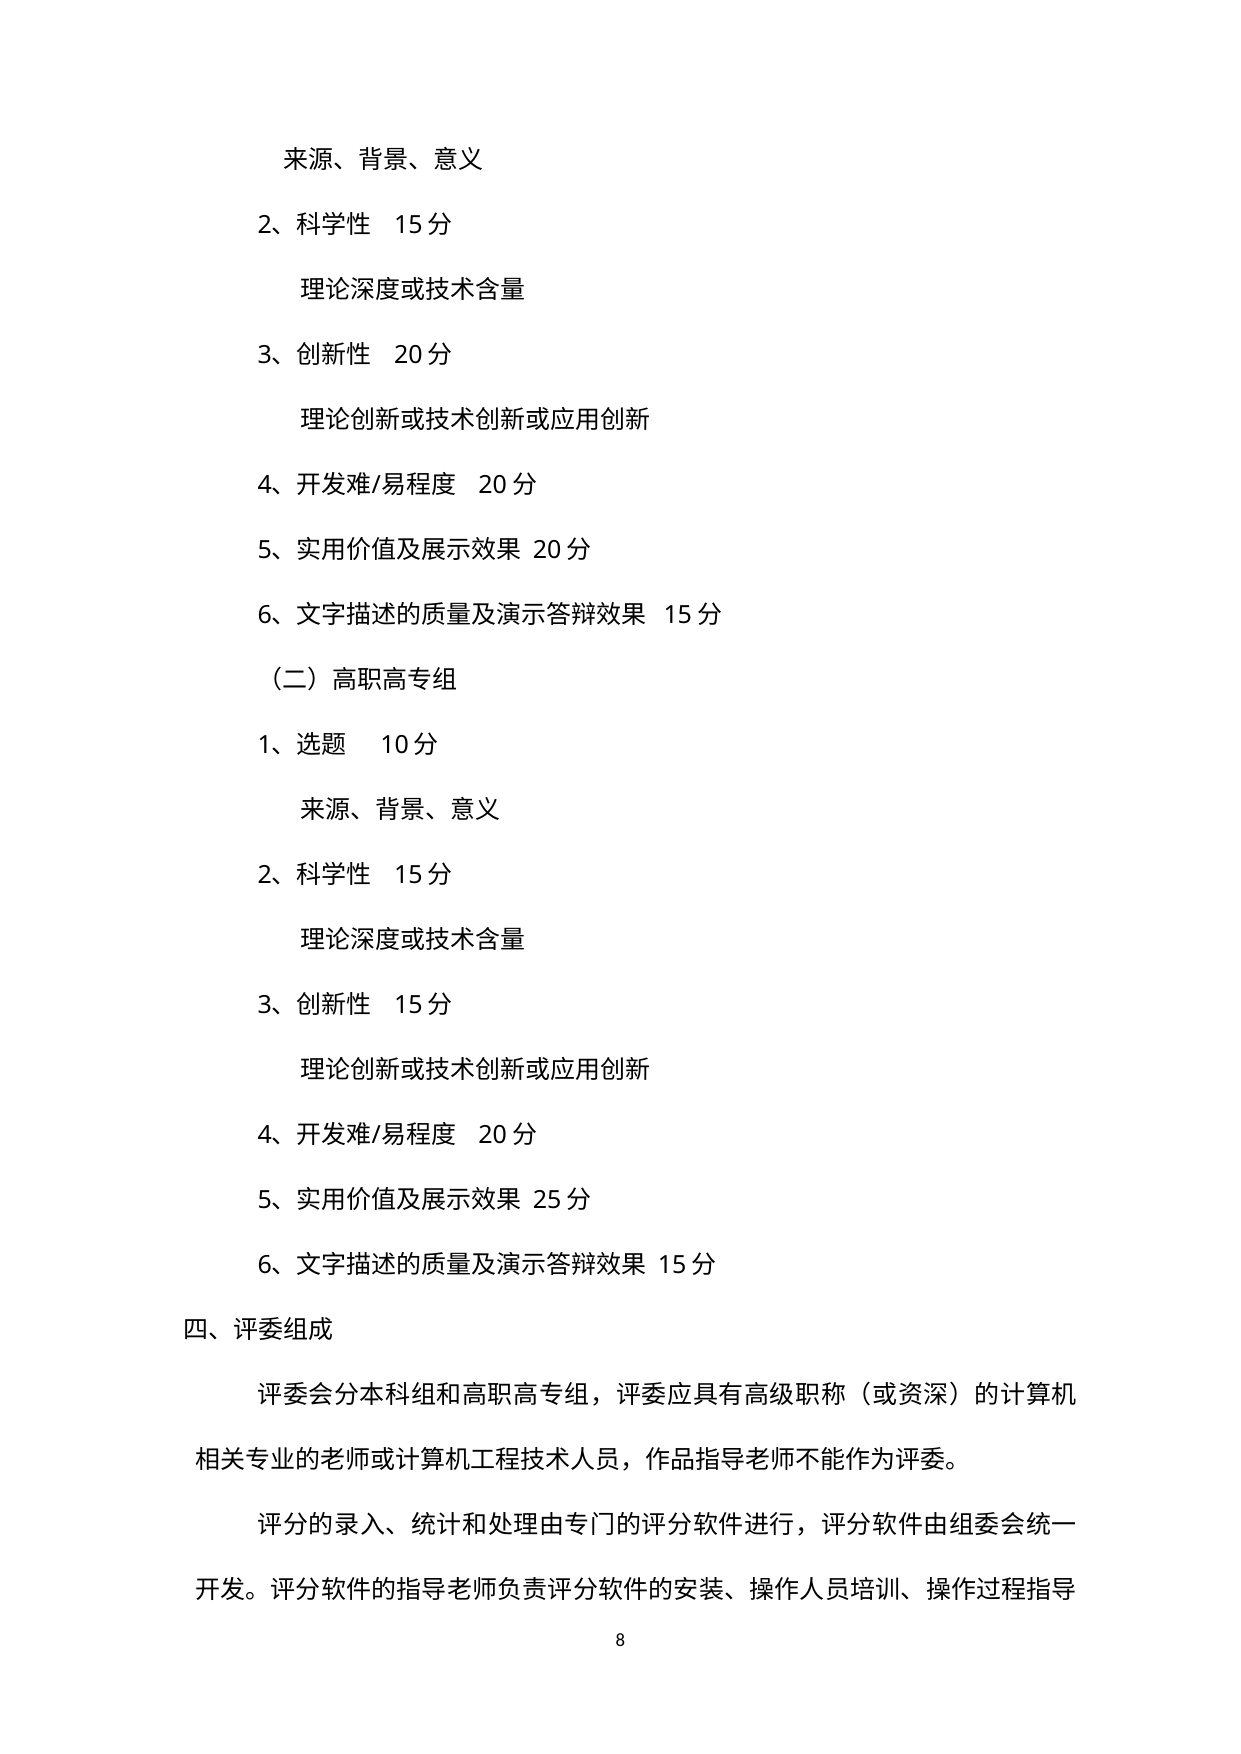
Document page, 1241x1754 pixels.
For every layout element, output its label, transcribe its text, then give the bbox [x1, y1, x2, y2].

text 4、开发难/易程度 20分 [195, 1100, 1078, 1165]
text 来源、背景、意义 [195, 125, 1078, 190]
text 2、科学性 15分 [195, 190, 1078, 255]
text （二）高职高专组 [195, 645, 1078, 710]
text 理论深度或技术含量 [195, 255, 1078, 320]
text 评委会分本科组和高职高专组，评委应具有高级职称（或资深）的计算机相关专业的老师或计算机工程技术人员，作品指导老师不能作为评委。 [195, 1360, 1078, 1490]
text 2、科学性 15分 [195, 840, 1078, 905]
text 4、开发难/易程度 20分 [195, 450, 1078, 515]
text 来源、背景、意义 [195, 775, 1078, 840]
text 5、实用价值及展示效果 20分 [195, 515, 1078, 580]
text 5、实用价值及展示效果 25分 [195, 1165, 1078, 1230]
text 3、创新性 15分 [195, 970, 1078, 1035]
text 理论创新或技术创新或应用创新 [195, 1035, 1078, 1100]
text 6、文字描述的质量及演示答辩效果 15分 [195, 1230, 1078, 1295]
text 6、文字描述的质量及演示答辩效果 15分 [195, 580, 1078, 645]
text 3、创新性 20分 [195, 320, 1078, 385]
text 理论创新或技术创新或应用创新 [195, 385, 1078, 450]
text 1、选题 10分 [195, 710, 1078, 775]
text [195, 1490, 1078, 1620]
text 四、评委组成 [118, 1295, 1122, 1360]
text 理论深度或技术含量 [195, 905, 1078, 970]
